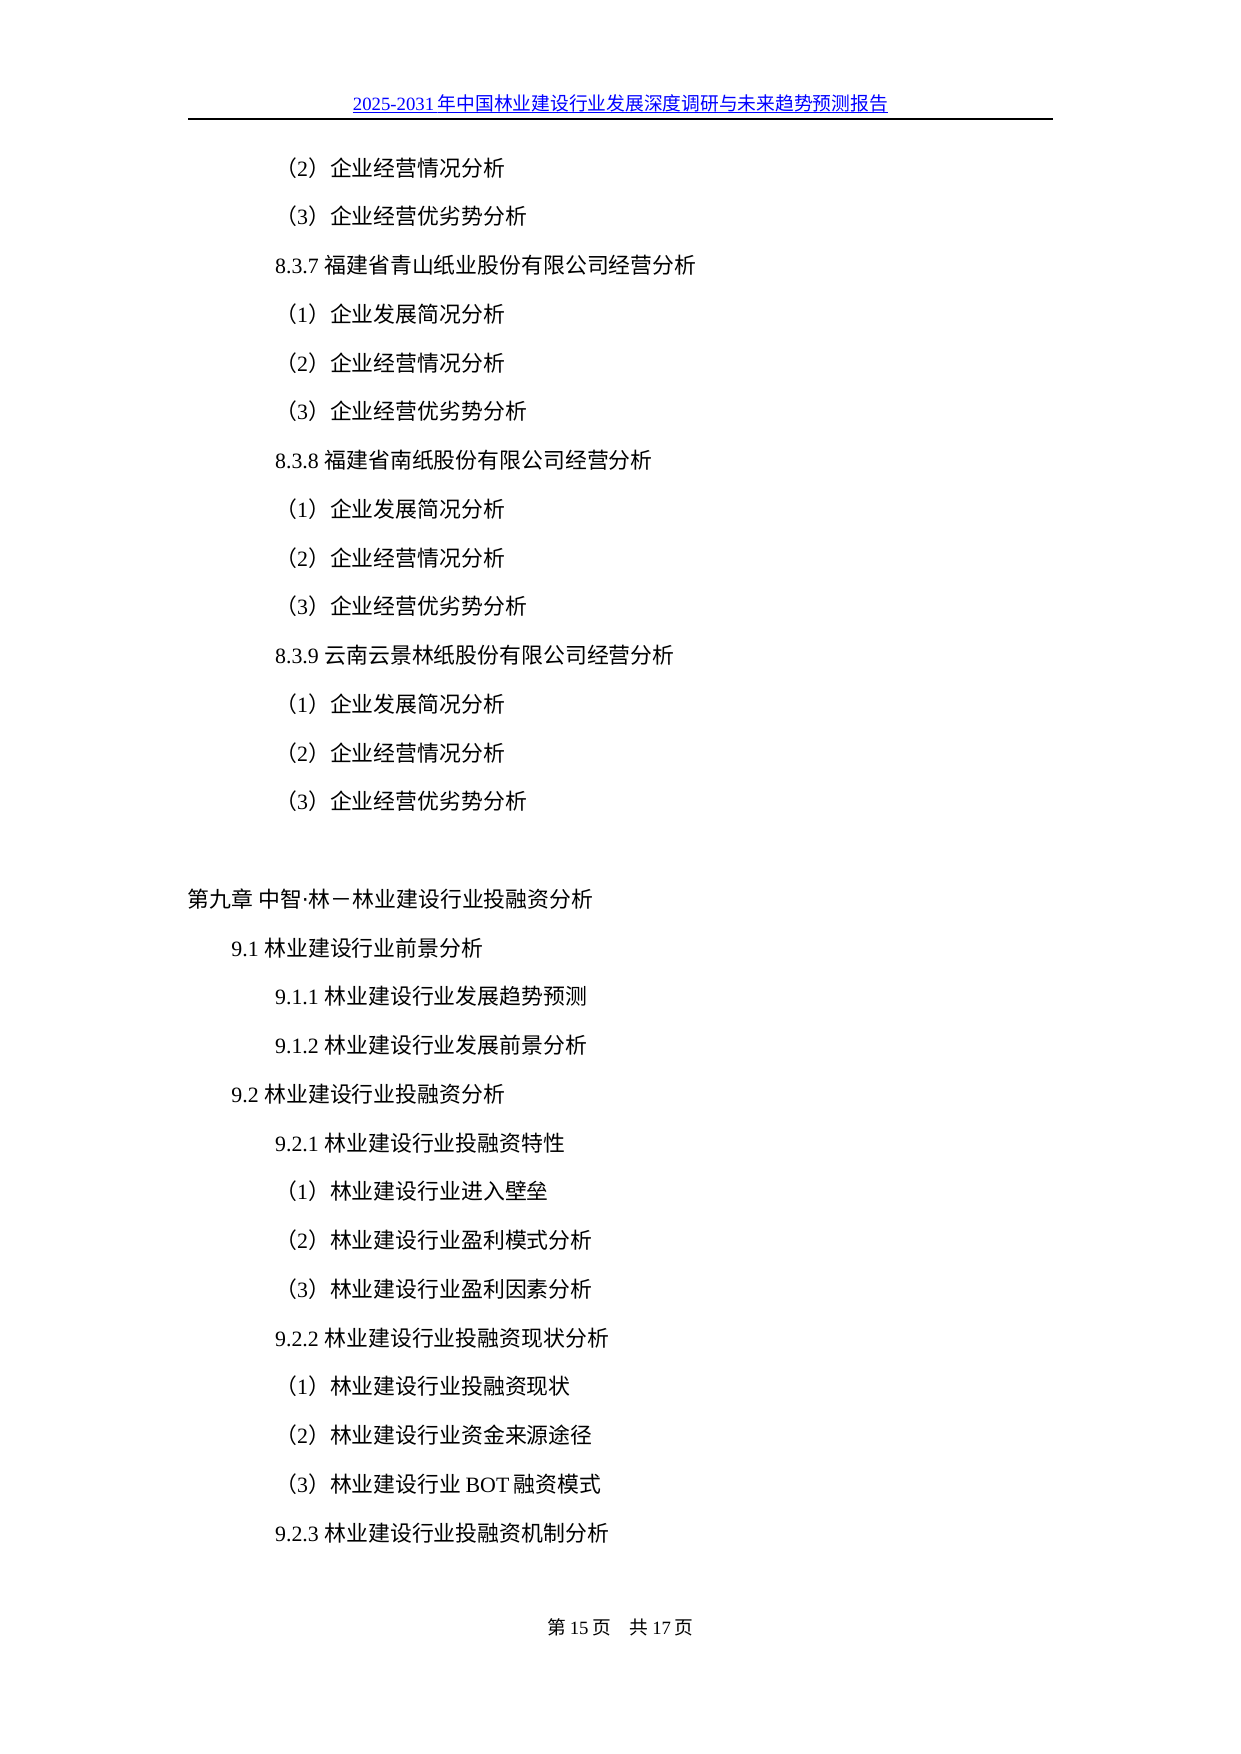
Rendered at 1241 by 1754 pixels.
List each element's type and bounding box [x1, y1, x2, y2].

text [187, 150, 1053, 1548]
